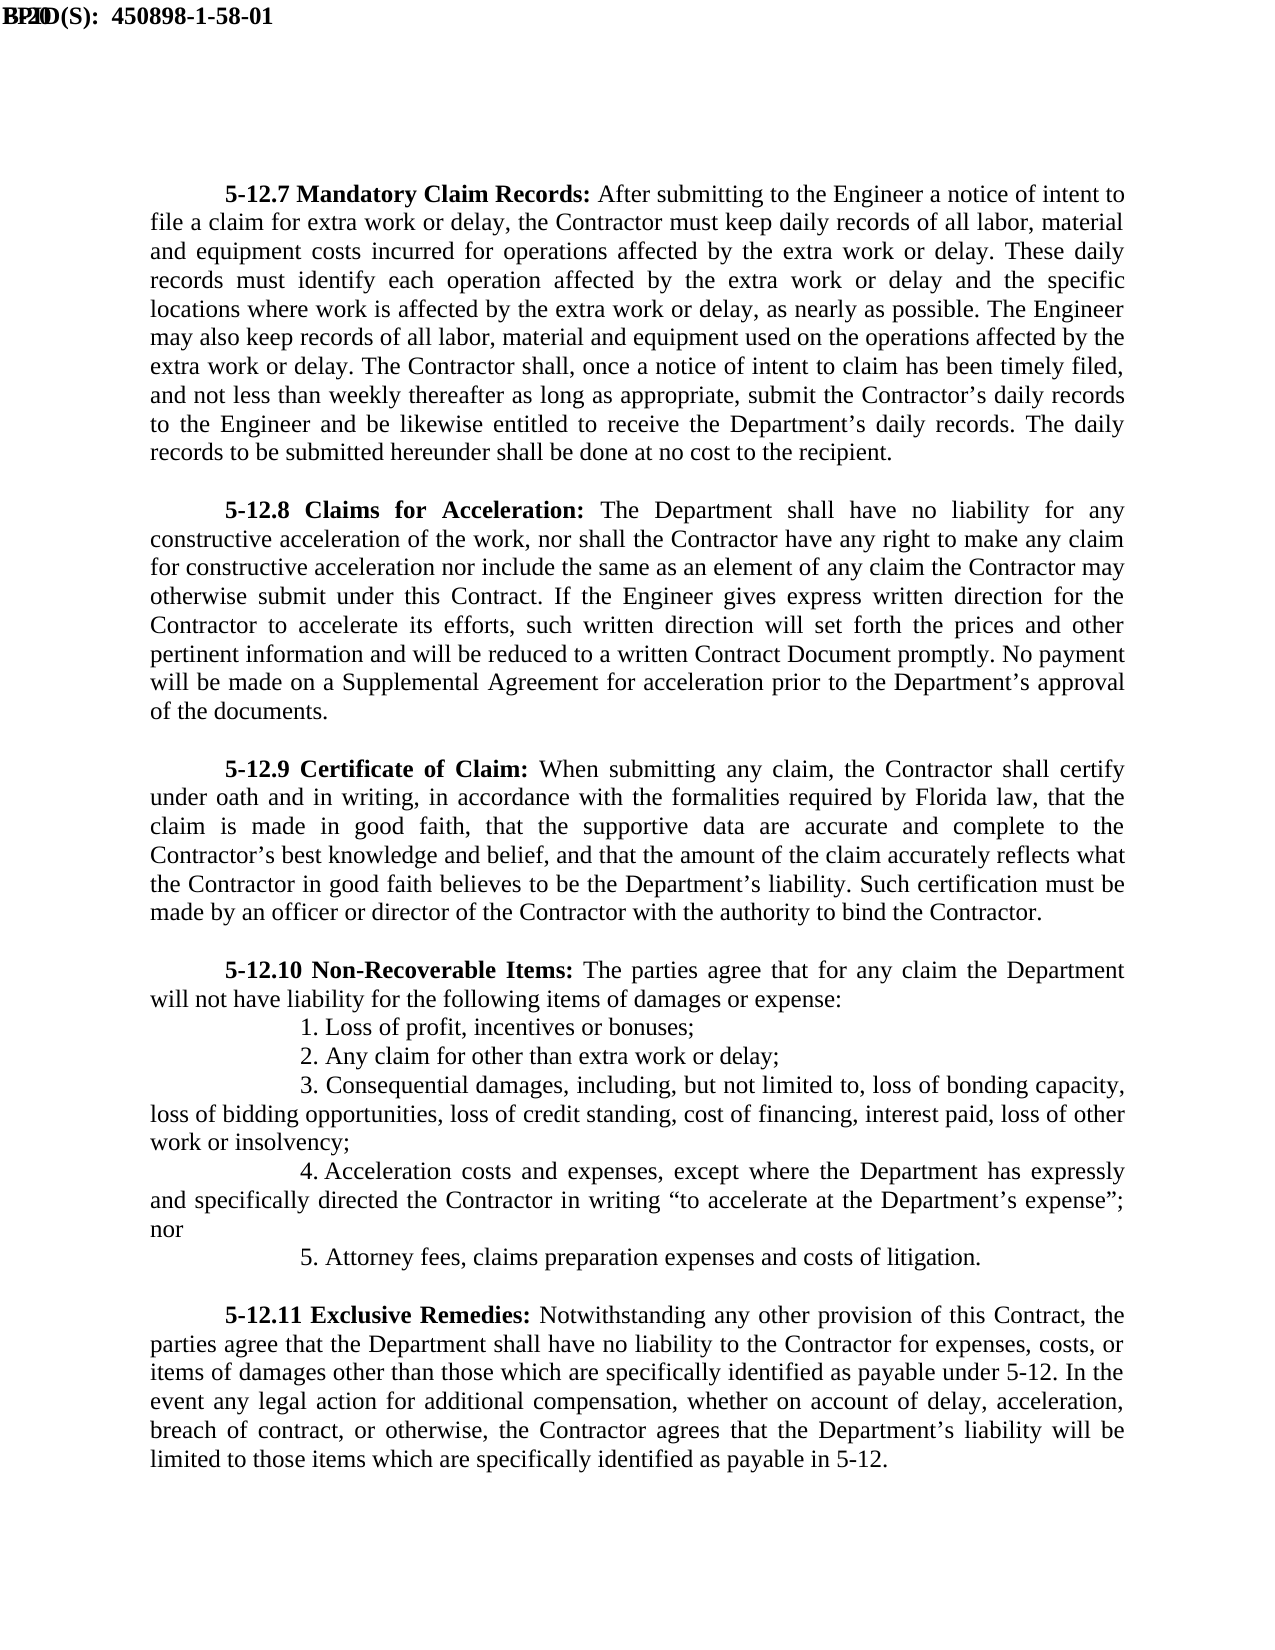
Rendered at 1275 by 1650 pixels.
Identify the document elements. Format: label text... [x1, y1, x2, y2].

text 5-12.10 Non-Recoverable Items: The parties agree that for any claim the Department will not have liability for the following items of damages or expense: [150, 955, 1125, 1012]
list Consequential damages, including, but not limited to, loss of bonding capacity, loss of bidding opportunities, loss of credit standing, cost of financing, interest paid, loss of other work or insolvency; [150, 1070, 1125, 1156]
text 5-12.9 Certificate of Claim: When submitting any claim, the Contractor shall certify under oath and in writing, in accordance with the formalities required by Florida law, that the claim is made in good faith, that the supportive data are accurate and complete to the Contractor’s best knowledge and belief, and that the amount of the claim accurately reflects what the Contractor in good faith believes to be the Department’s liability. Such certification must be made by an officer or director of the Contractor with the authority to bind the Contractor. [150, 754, 1126, 926]
text 5-12.11 Exclusive Remedies: Notwithstanding any other provision of this Contract, the parties agree that the Department shall have no liability to the Contractor for expenses, costs, or items of damages other than those which are specifically identified as payable under 5-12. In the event any legal action for additional compensation, whether on account of delay, acceleration, breach of contract, or otherwise, the Contractor agrees that the Department’s liability will be limited to those items which are specifically identified as payable in 5-12. [150, 1300, 1125, 1472]
list Attorney fees, claims preparation expenses and costs of litigation. [300, 1242, 1239, 1271]
list Acceleration costs and expenses, except where the Department has expressly and specifically directed the Contractor in writing “to accelerate at the Department’s expense”; nor [150, 1156, 1125, 1242]
list Any claim for other than extra work or delay; [300, 1041, 1239, 1070]
text 5-12.8 Claims for Acceleration: The Department shall have no liability for any constructive acceleration of the work, nor shall the Contractor have any right to make any claim for constructive acceleration nor include the same as an element of any claim the Contractor may otherwise submit under this Contract. If the Engineer gives express written direction for the Contractor to accelerate its efforts, such written direction will set forth the prices and other pertinent information and will be reduced to a written Contract Document promptly. No payment will be made on a Supplemental Agreement for acceleration prior to the Department’s approval of the documents. [150, 495, 1126, 725]
text 5-12.7 Mandatory Claim Records: After submitting to the Engineer a notice of intent to file a claim for extra work or delay, the Contractor must keep daily records of all labor, material and equipment costs incurred for operations affected by the extra work or delay. These daily records must identify each operation affected by the extra work or delay and the specific locations where work is affected by the extra work or delay, as nearly as possible. The Engineer may also keep records of all labor, material and equipment used on the operations affected by the extra work or delay. The Contractor shall, once a notice of intent to claim has been timely filed, and not less than weekly thereafter as long as appropriate, submit the Contractor’s daily records to the Engineer and be likewise entitled to receive the Department’s daily records. The daily records to be submitted hereunder shall be done at no cost to the recipient. [150, 179, 1126, 466]
list Loss of profit, incentives or bonuses; [300, 1012, 1239, 1041]
